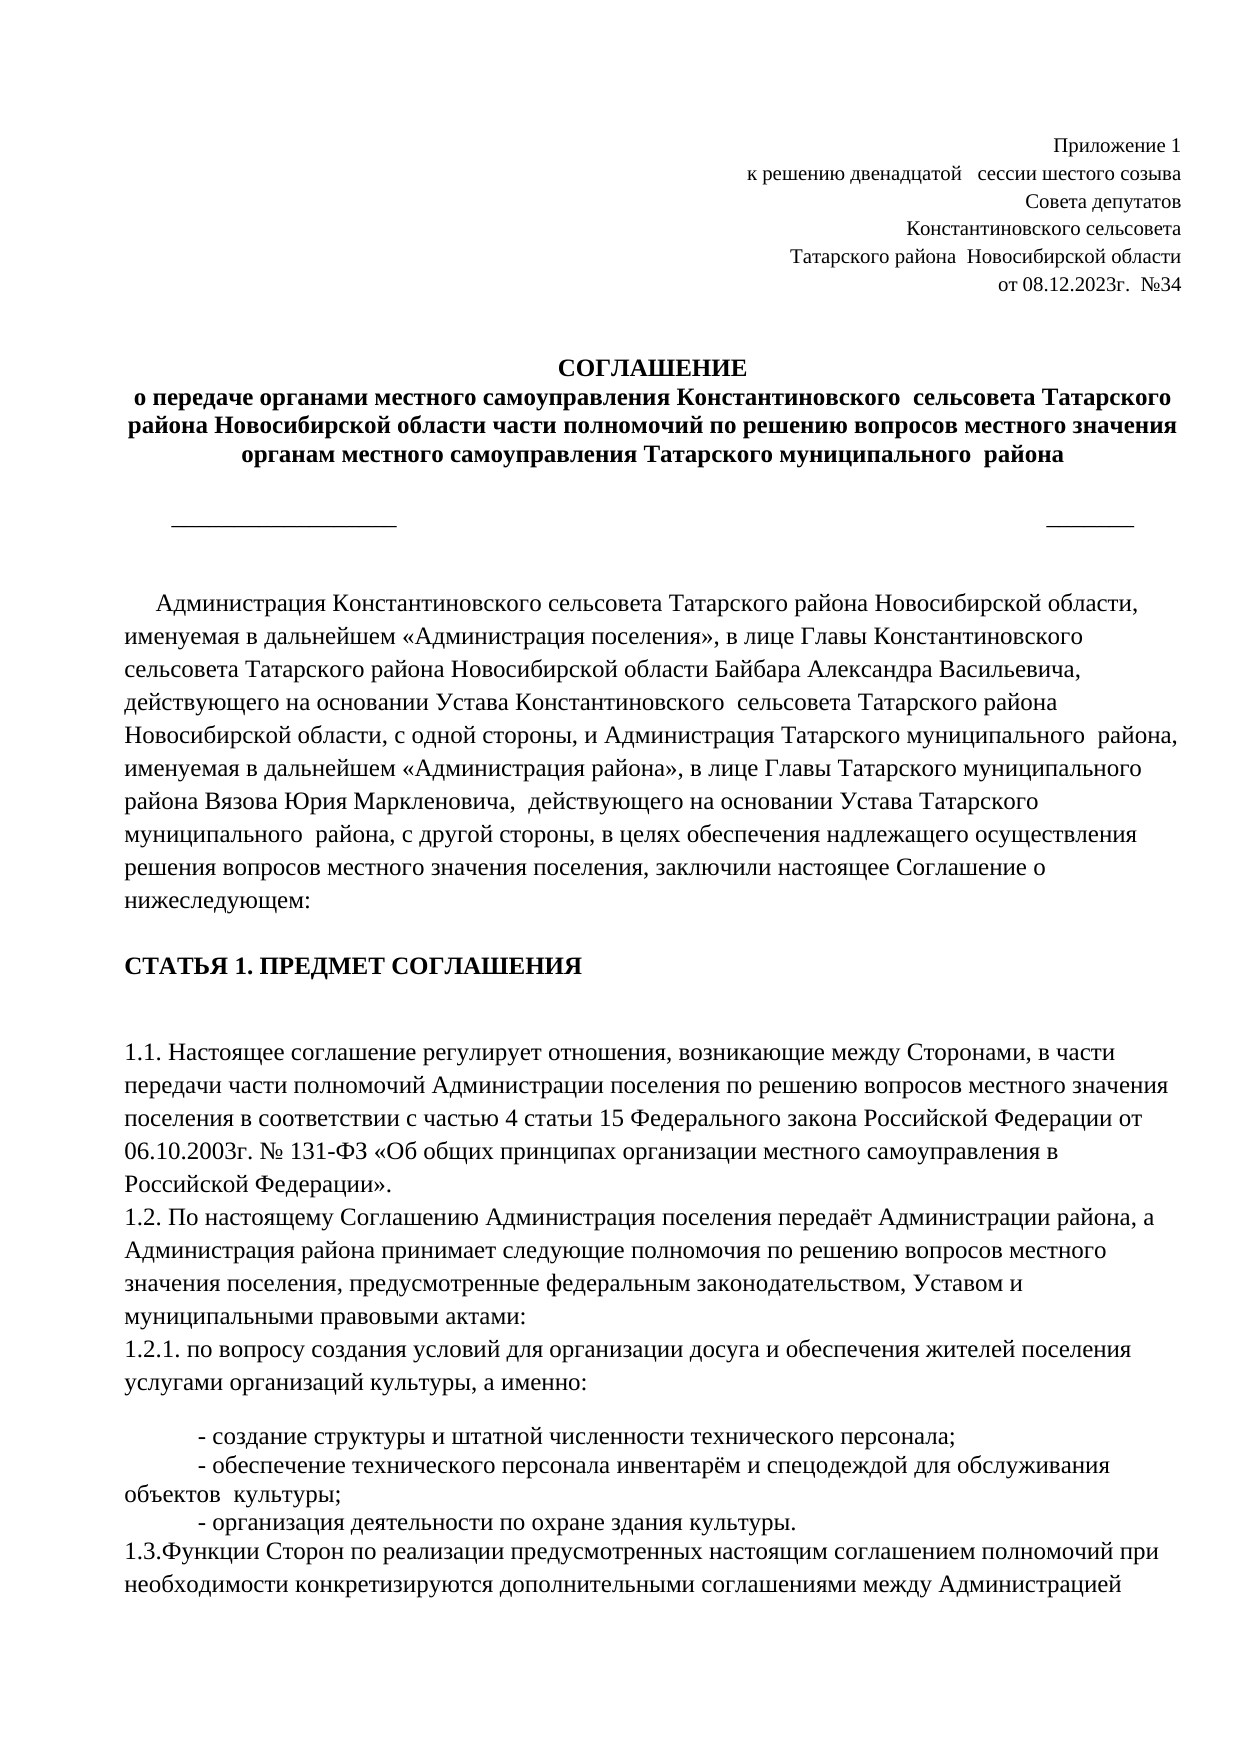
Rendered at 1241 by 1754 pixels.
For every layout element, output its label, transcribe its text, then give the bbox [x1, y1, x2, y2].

text Приложение 1 [124, 133, 1181, 157]
text Администрация Константиновского сельсовета Татарского района Новосибирской области, именуемая в дальнейшем «Администрация поселения», в лице Главы Константиновского сельсовета Татарского района Новосибирской области Байбара Александра Васильевича, действующего на основании Устава Константиновского сельсовета Татарского района Новосибирской области, с одной стороны, и Администрация Татарского муниципального района, именуемая в дальнейшем «Администрация района», в лице Главы Татарского муниципального района Вязова Юрия Маркленовича, действующего на основании Устава Татарского муниципального района, с другой стороны, в целях обеспечения надлежащего осуществления решения вопросов местного значения поселения, заключили настоящее Соглашение о нижеследующем: СТАТЬЯ 1. ПРЕДМЕТ СОГЛАШЕНИЯ [124, 555, 1181, 980]
text Константиновского сельсовета Татарского района Новосибирской области от 08.12.2023г. №34 [124, 216, 1181, 296]
text - создание структуры и штатной численности технического персонала; [124, 1421, 1181, 1450]
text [124, 1536, 1181, 1598]
text - организация деятельности по охране здания культуры. [124, 1507, 1181, 1536]
text Совета депутатов [124, 189, 1181, 213]
text 1.1. Настоящее соглашение регулирует отношения, возникающие между Сторонами, в части передачи части полномочий Администрации поселения по решению вопросов местного значения поселения в соответствии с частью 4 статьи 15 Федерального закона Российской Федерации от 06.10.2003г. № 131-ФЗ «Об общих принципах организации местного самоуправления в Российской Федерации». 1.2. По настоящему Соглашению Администрация поселения передаёт Администрации района, а Администрация района принимает следующие полномочия по решению вопросов местного значения поселения, предусмотренные федеральным законодательством, Уставом и муниципальными правовыми актами: 1.2.1. по вопросу создания условий для организации досуга и обеспечения жителей поселения услугами организаций культуры, а именно: [124, 1005, 1181, 1396]
text к решению двенадцатой сессии шестого созыва [124, 161, 1181, 185]
text __________________ _______ [124, 468, 1181, 530]
text СОГЛАШЕНИЕ о передаче органами местного самоуправления Константиновского сельсовета Татарского района Новосибирской области части полномочий по решению вопросов местного значения органам местного самоуправления Татарского муниципального района [124, 353, 1181, 468]
text - обеспечение технического персонала инвентарём и спецодеждой для обслуживания объектов культуры; [124, 1450, 1181, 1507]
